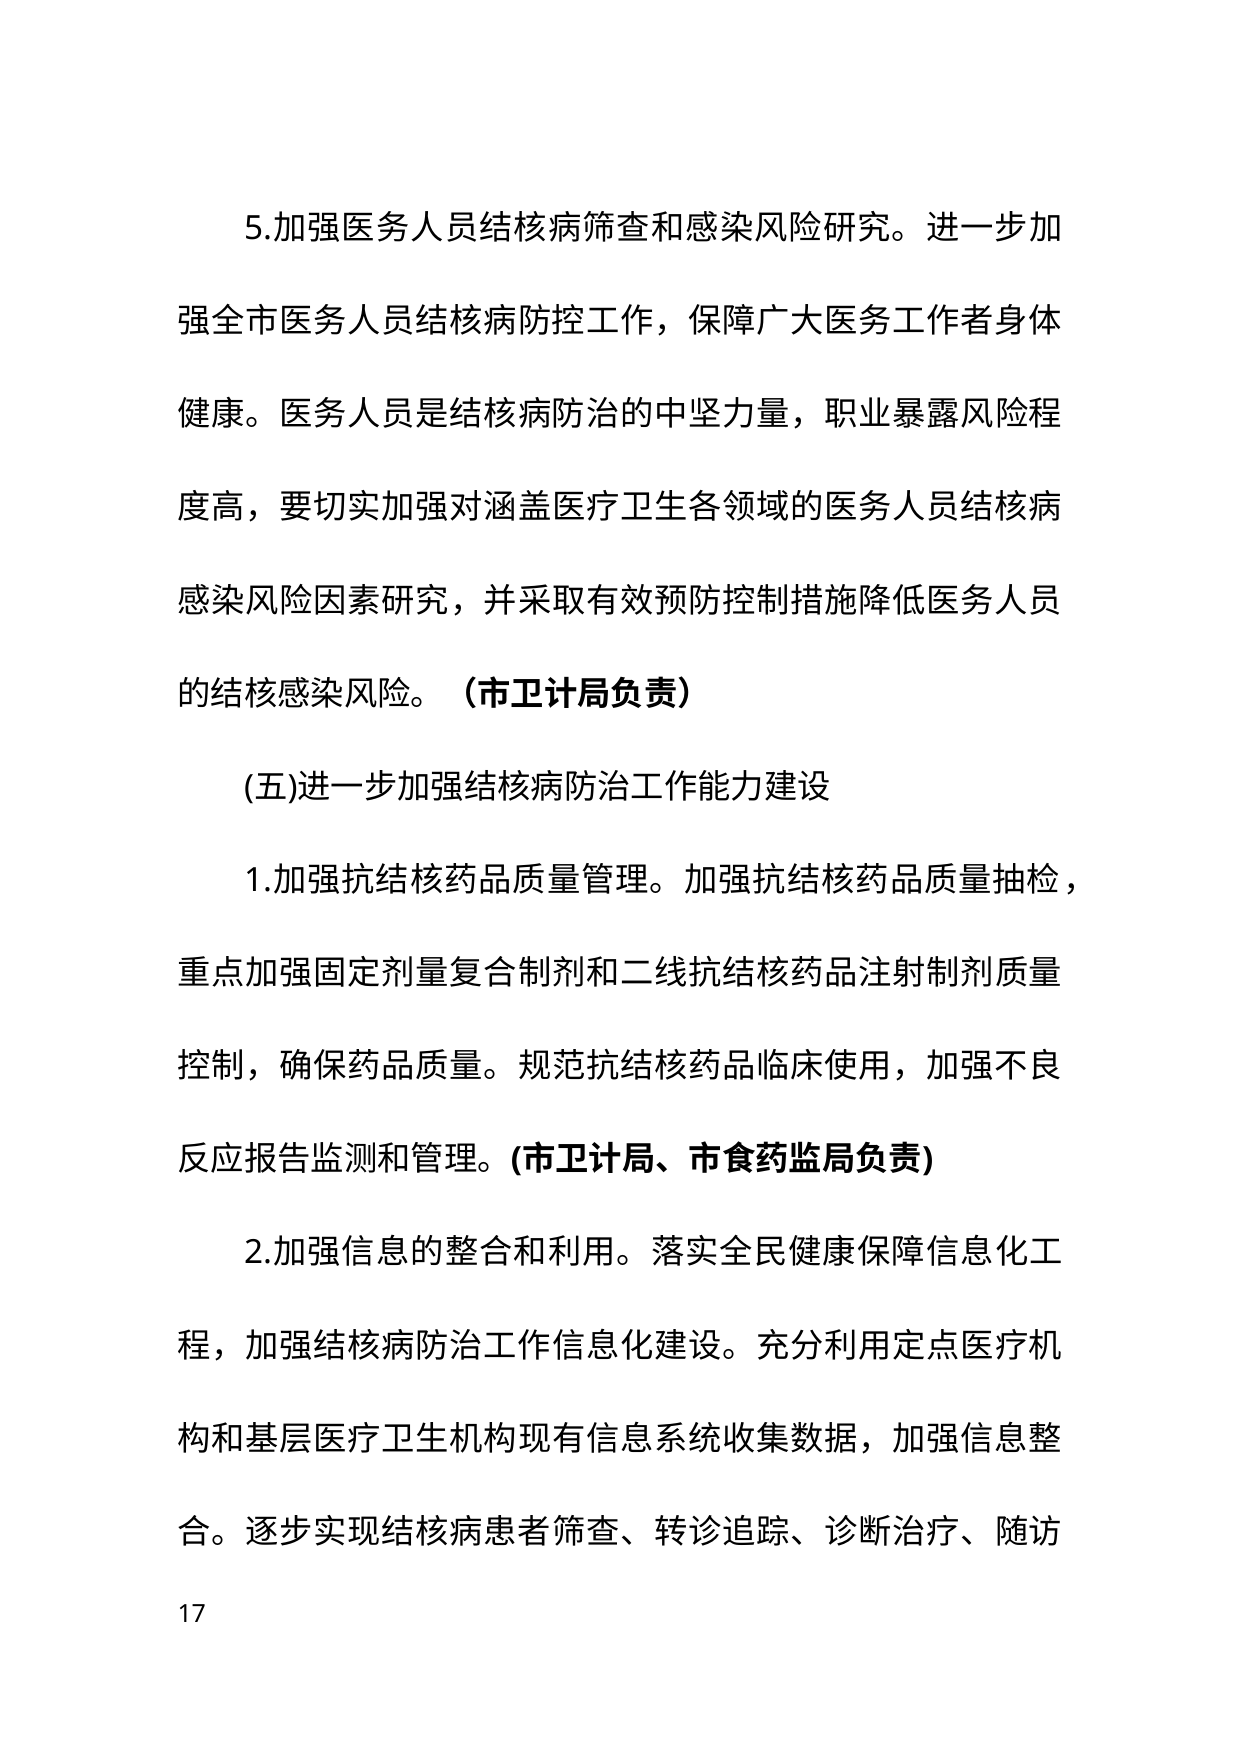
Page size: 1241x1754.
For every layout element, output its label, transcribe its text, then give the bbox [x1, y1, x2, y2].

text 5.加强医务人员结核病筛查和感染风险研究。进一步加强全市医务人员结核病防控工作，保障广大医务工作者身体健康。医务人员是结核病防治的中坚力量，职业暴露风险程度高，要切实加强对涵盖医疗卫生各领域的医务人员结核病感染风险因素研究，并采取有效预防控制措施降低医务人员的结核感染风险。（市卫计局负责） [177, 178, 1063, 737]
text 1.加强抗结核药品质量管理。加强抗结核药品质量抽检，重点加强固定剂量复合制剂和二线抗结核药品注射制剂质量控制，确保药品质量。规范抗结核药品临床使用，加强不良反应报告监测和管理。(市卫计局、市食药监局负责) [177, 830, 1063, 1203]
text (五)进一步加强结核病防治工作能力建设 [177, 737, 1063, 830]
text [177, 1203, 1063, 1575]
